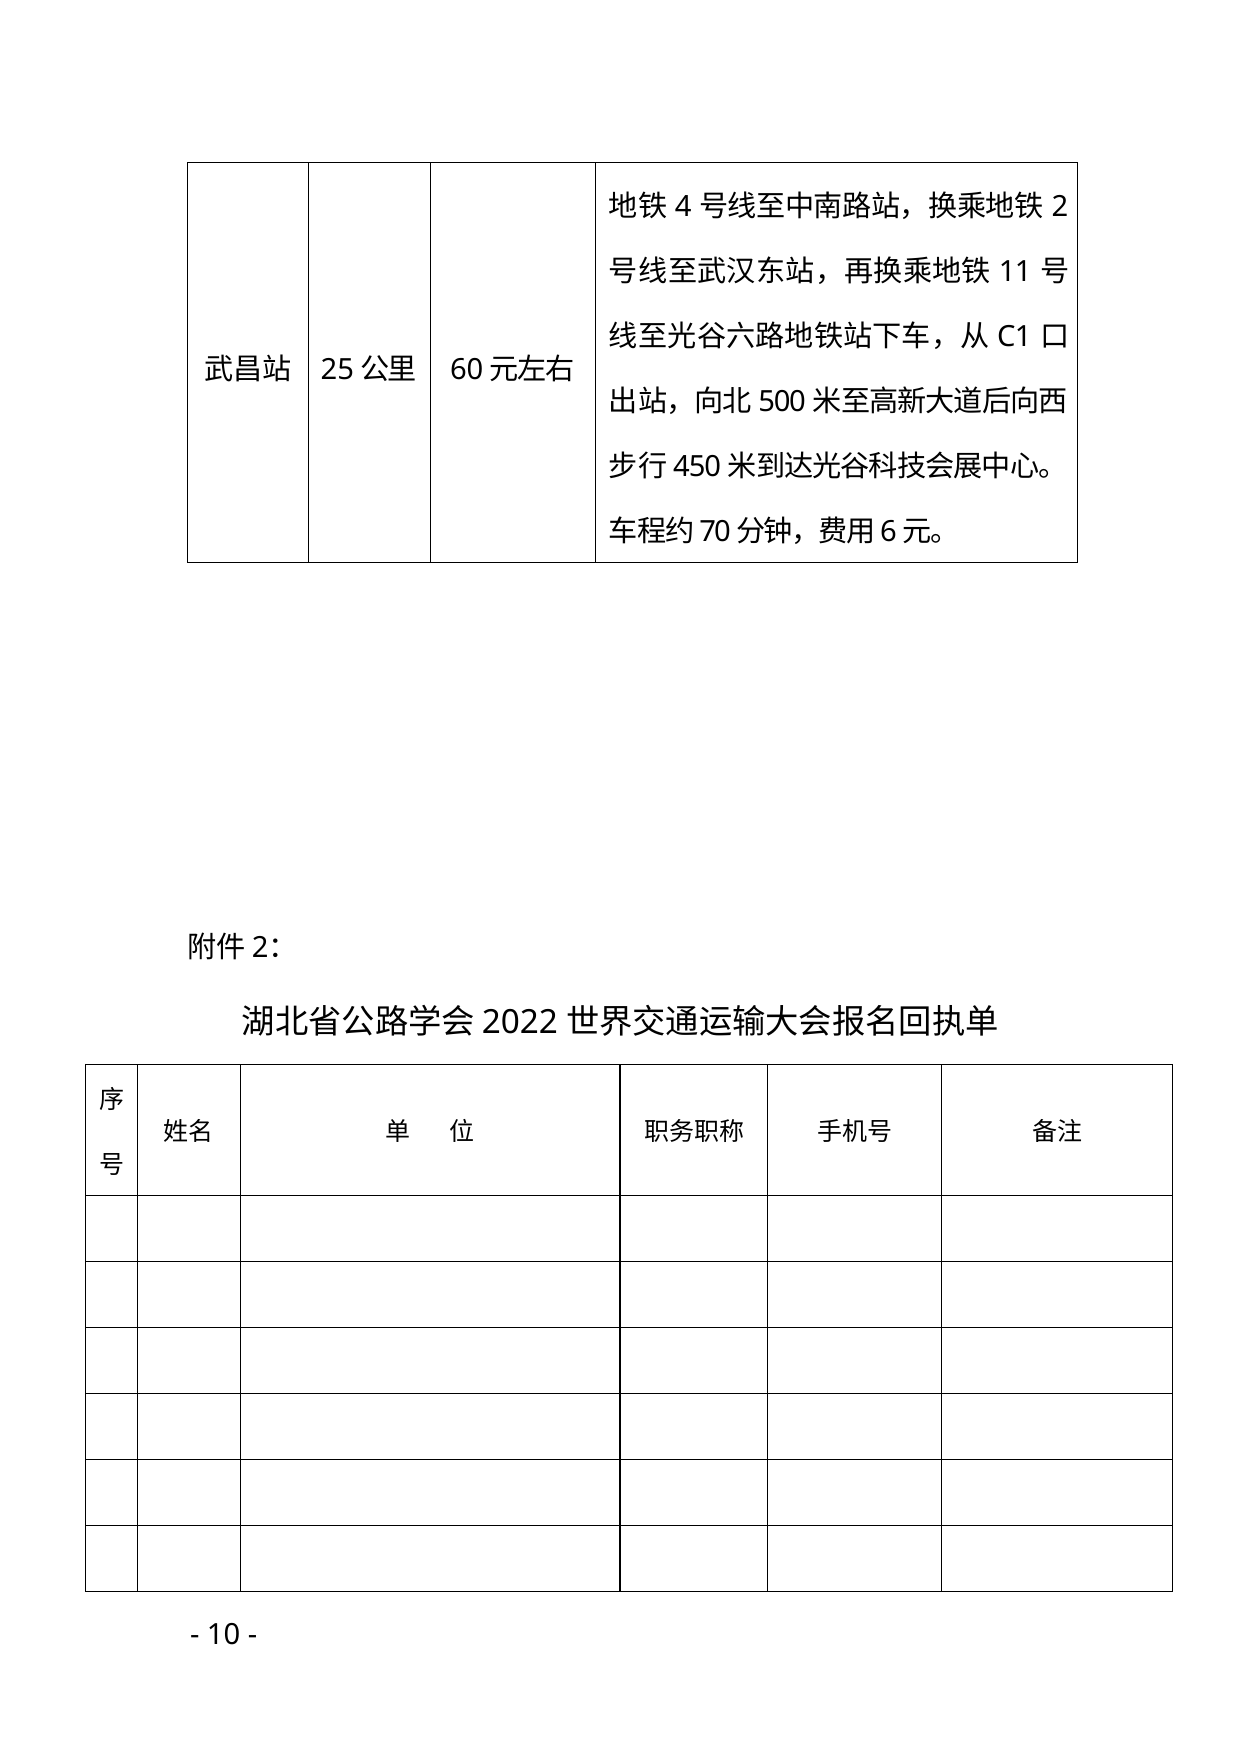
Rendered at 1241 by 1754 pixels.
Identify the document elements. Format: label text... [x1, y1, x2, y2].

table_cell [942, 1196, 1172, 1261]
table_cell [621, 1526, 767, 1591]
table_cell [86, 1328, 137, 1393]
table_cell [942, 1526, 1172, 1591]
table_header 手机号 [768, 1065, 941, 1195]
table_cell [241, 1262, 619, 1327]
table_cell 60 元左右 [431, 163, 595, 562]
table_cell [138, 1526, 240, 1591]
table_cell [241, 1460, 619, 1525]
table_cell [942, 1328, 1172, 1393]
table_cell [768, 1460, 941, 1525]
table_cell [86, 1196, 137, 1261]
table_cell 25 公里 [309, 163, 430, 562]
table_cell [241, 1526, 619, 1591]
table_cell [241, 1196, 619, 1261]
table_cell [621, 1196, 767, 1261]
table_cell [138, 1262, 240, 1327]
table_cell [768, 1526, 941, 1591]
table_cell [621, 1394, 767, 1459]
table_cell [768, 1196, 941, 1261]
table_cell [621, 1262, 767, 1327]
table_header 序号 [86, 1065, 137, 1195]
table_cell [768, 1394, 941, 1459]
table_cell [621, 1460, 767, 1525]
table_cell [942, 1460, 1172, 1525]
table_cell 地铁 4 号线至中南路站，换乘地铁 2 号线至武汉东站，再换乘地铁 11 号 线至光谷六路地铁站下车，从 C1 口 出站，向北 500 米至高新大道后向西 步行 450 米到达光谷科技会展中心。 车程约 70 分钟，费用 6 元。 [596, 163, 1077, 562]
table_cell [241, 1394, 619, 1459]
table_cell [86, 1262, 137, 1327]
table_cell [768, 1262, 941, 1327]
table_cell [138, 1460, 240, 1525]
table_cell [241, 1328, 619, 1393]
table_cell [621, 1328, 767, 1393]
table_cell [86, 1394, 137, 1459]
table_header 姓名 [138, 1065, 240, 1195]
table_cell [138, 1196, 240, 1261]
table_header 单 位 [241, 1065, 619, 1195]
table_cell [138, 1394, 240, 1459]
table_header 备注 [942, 1065, 1172, 1195]
table_cell [942, 1262, 1172, 1327]
table_cell [86, 1526, 137, 1591]
text 附件2： [187, 912, 1053, 977]
table_cell [768, 1328, 941, 1393]
table_cell [138, 1328, 240, 1393]
table_cell [86, 1460, 137, 1525]
table_header 职务职称 [621, 1065, 767, 1195]
table_cell 武昌站 [188, 163, 308, 562]
text 湖北省公路学会2022 世界交通运输大会报名回执单 [187, 987, 1053, 1052]
table_cell [942, 1394, 1172, 1459]
